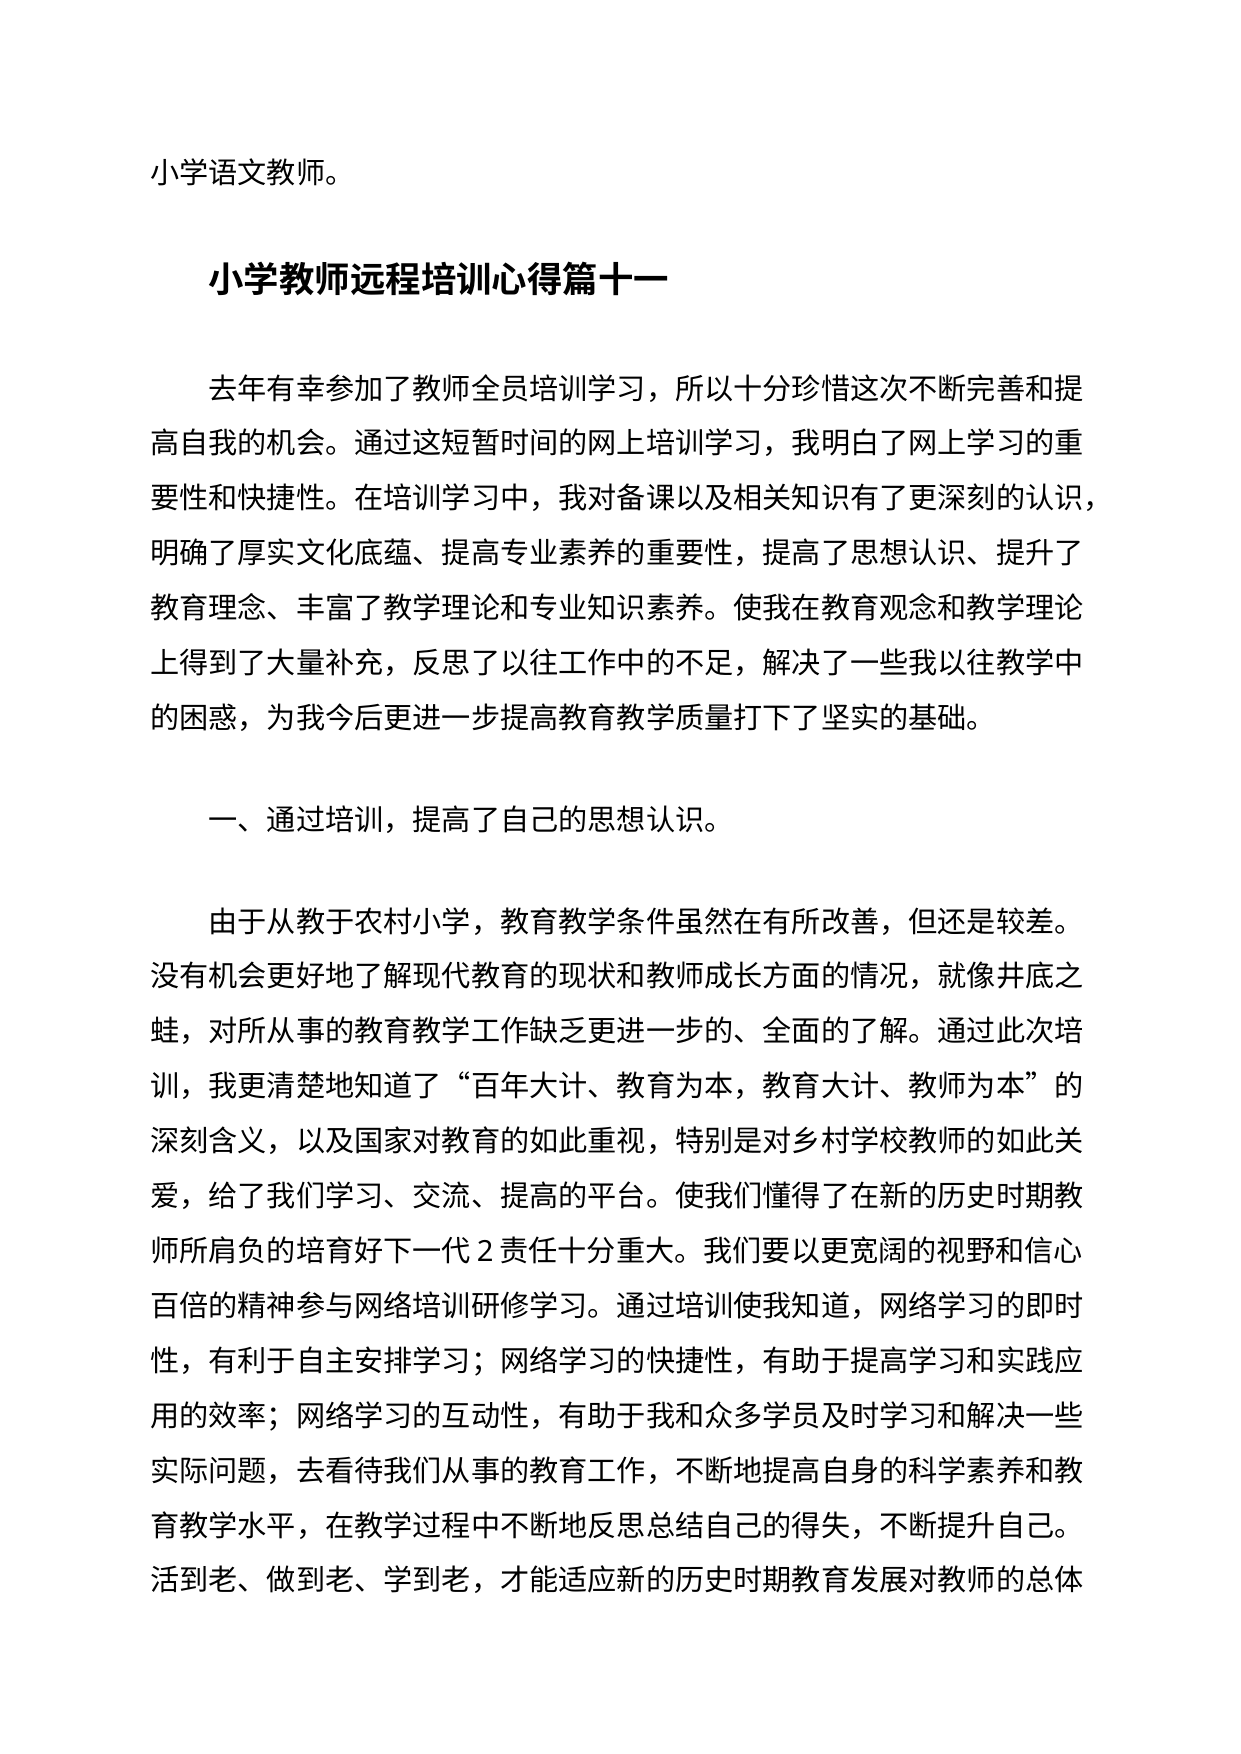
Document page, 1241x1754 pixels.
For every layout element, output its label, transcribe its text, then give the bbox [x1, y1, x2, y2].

text 去年有幸参加了教师全员培训学习，所以十分珍惜这次不断完善和提高自我的机会。通过这短暂时间的网上培训学习，我明白了网上学习的重要性和快捷性。在培训学习中，我对备课以及相关知识有了更深刻的认识，明确了厚实文化底蕴、提高专业素养的重要性，提高了思想认识、提升了教育理念、丰富了教学理论和专业知识素养。使我在教育观念和教学理论上得到了大量补充，反思了以往工作中的不足，解决了一些我以往教学中的困惑，为我今后更进一步提高教育教学质量打下了坚实的基础。 [150, 365, 1090, 737]
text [150, 150, 1090, 192]
text 小学教师远程培训心得篇十一 [150, 252, 1090, 303]
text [150, 898, 1090, 1599]
text 一、通过培训，提高了自己的思想认识。 [150, 796, 1090, 839]
